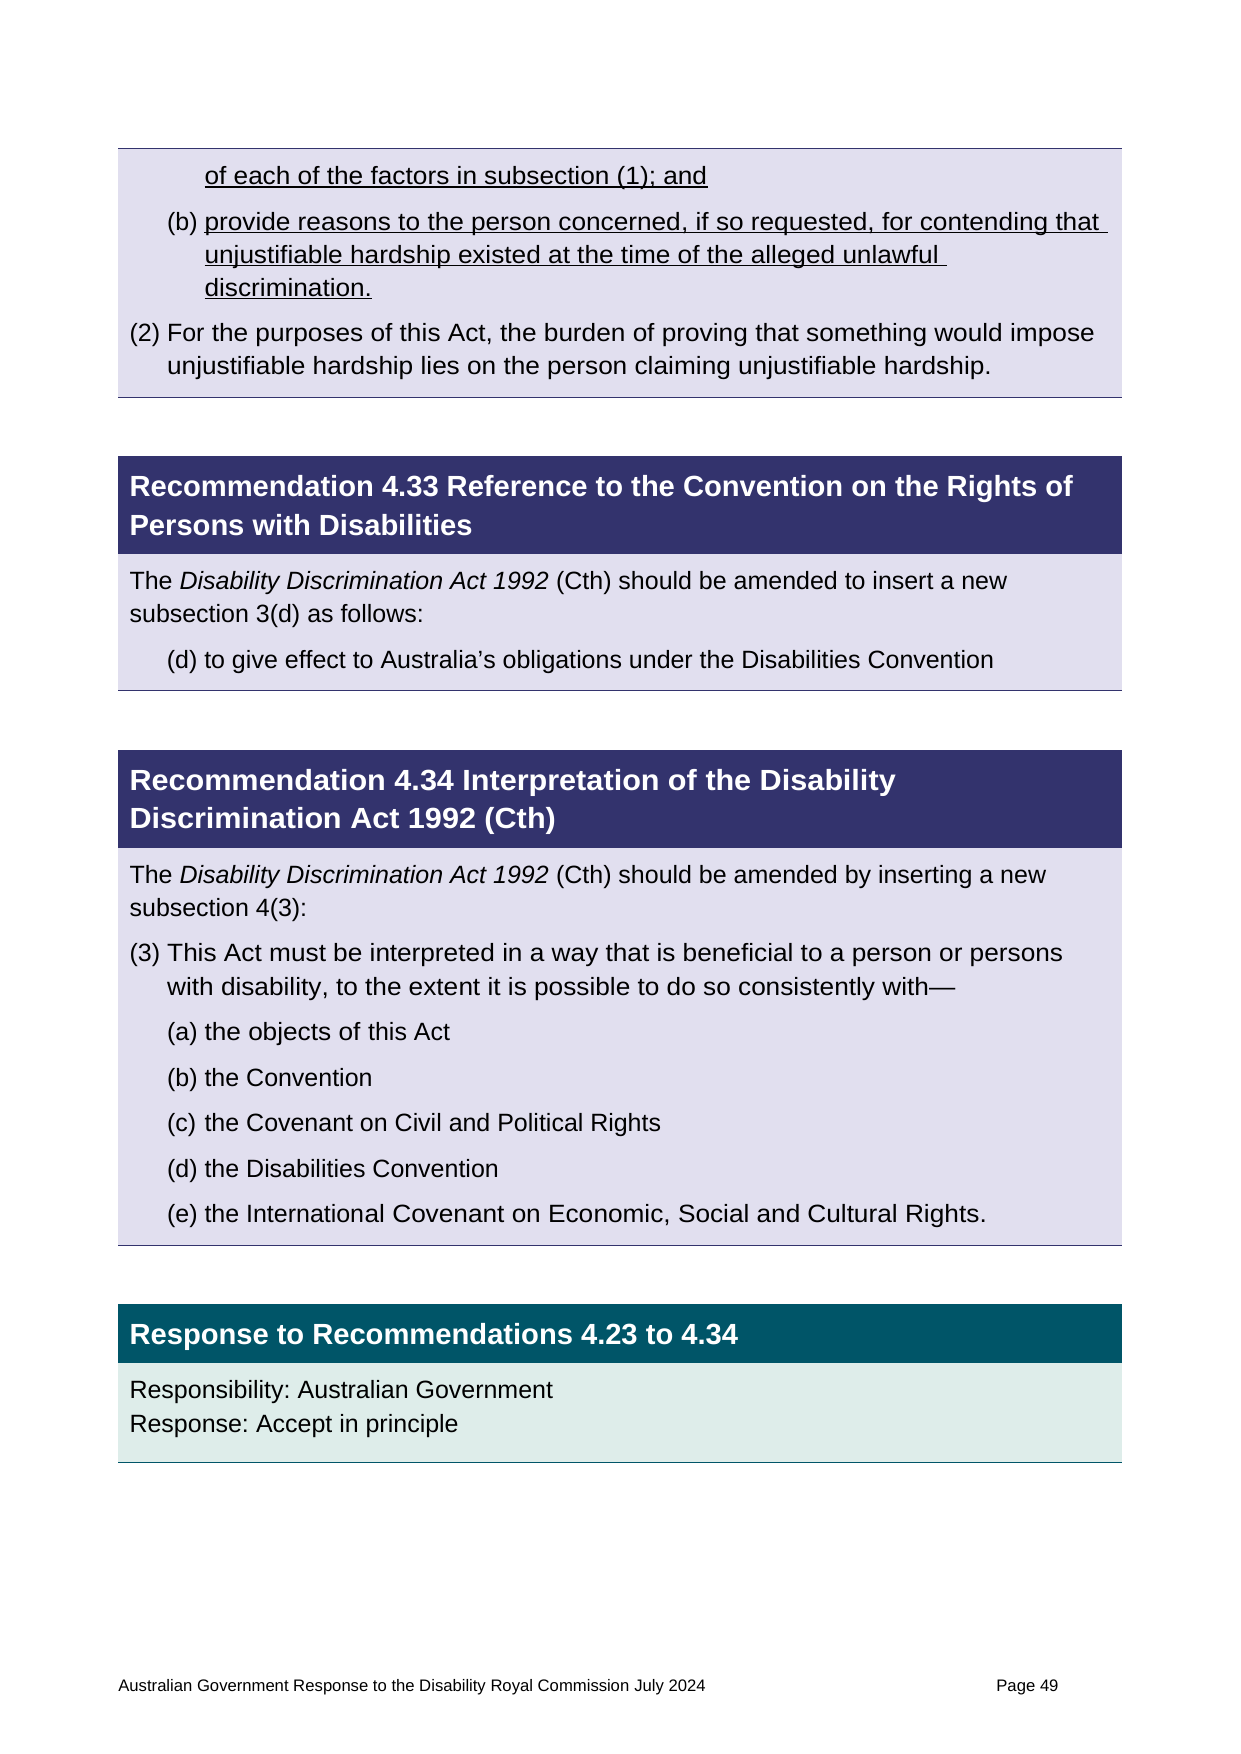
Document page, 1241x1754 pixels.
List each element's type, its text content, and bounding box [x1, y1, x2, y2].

table_cell The Disability Discrimination Act 1992 (Cth) should be amended by inserting a new subsection 4(3): This Act must be interpreted in a way that is beneficial to a person or persons with disability, to the extent it is possible to do so consistently with— the objects of this Act the Convention the Covenant on Civil and Political Rights the Disabilities Convention the International Covenant on Economic, Social and Cultural Rights. [118, 848, 1122, 1244]
table_cell Responsibility: Australian Government Response: Accept in principle [118, 1363, 1122, 1462]
table_cell The Disability Discrimination Act 1992 (Cth) should be amended to insert a new subsection 3(d) as follows: (d) to give effect to Australia’s obligations under the Disabilities Convention [118, 554, 1122, 690]
table_header Response to Recommendations 4.23 to 4.34 [118, 1305, 1122, 1362]
table_header Recommendation 4.34 Interpretation of the Disability Discrimination Act 1992 (Cth) [118, 751, 1122, 846]
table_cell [118, 149, 1122, 397]
table_header Recommendation 4.33 Reference to the Convention on the Rights of Persons with Disabilities [118, 457, 1122, 553]
